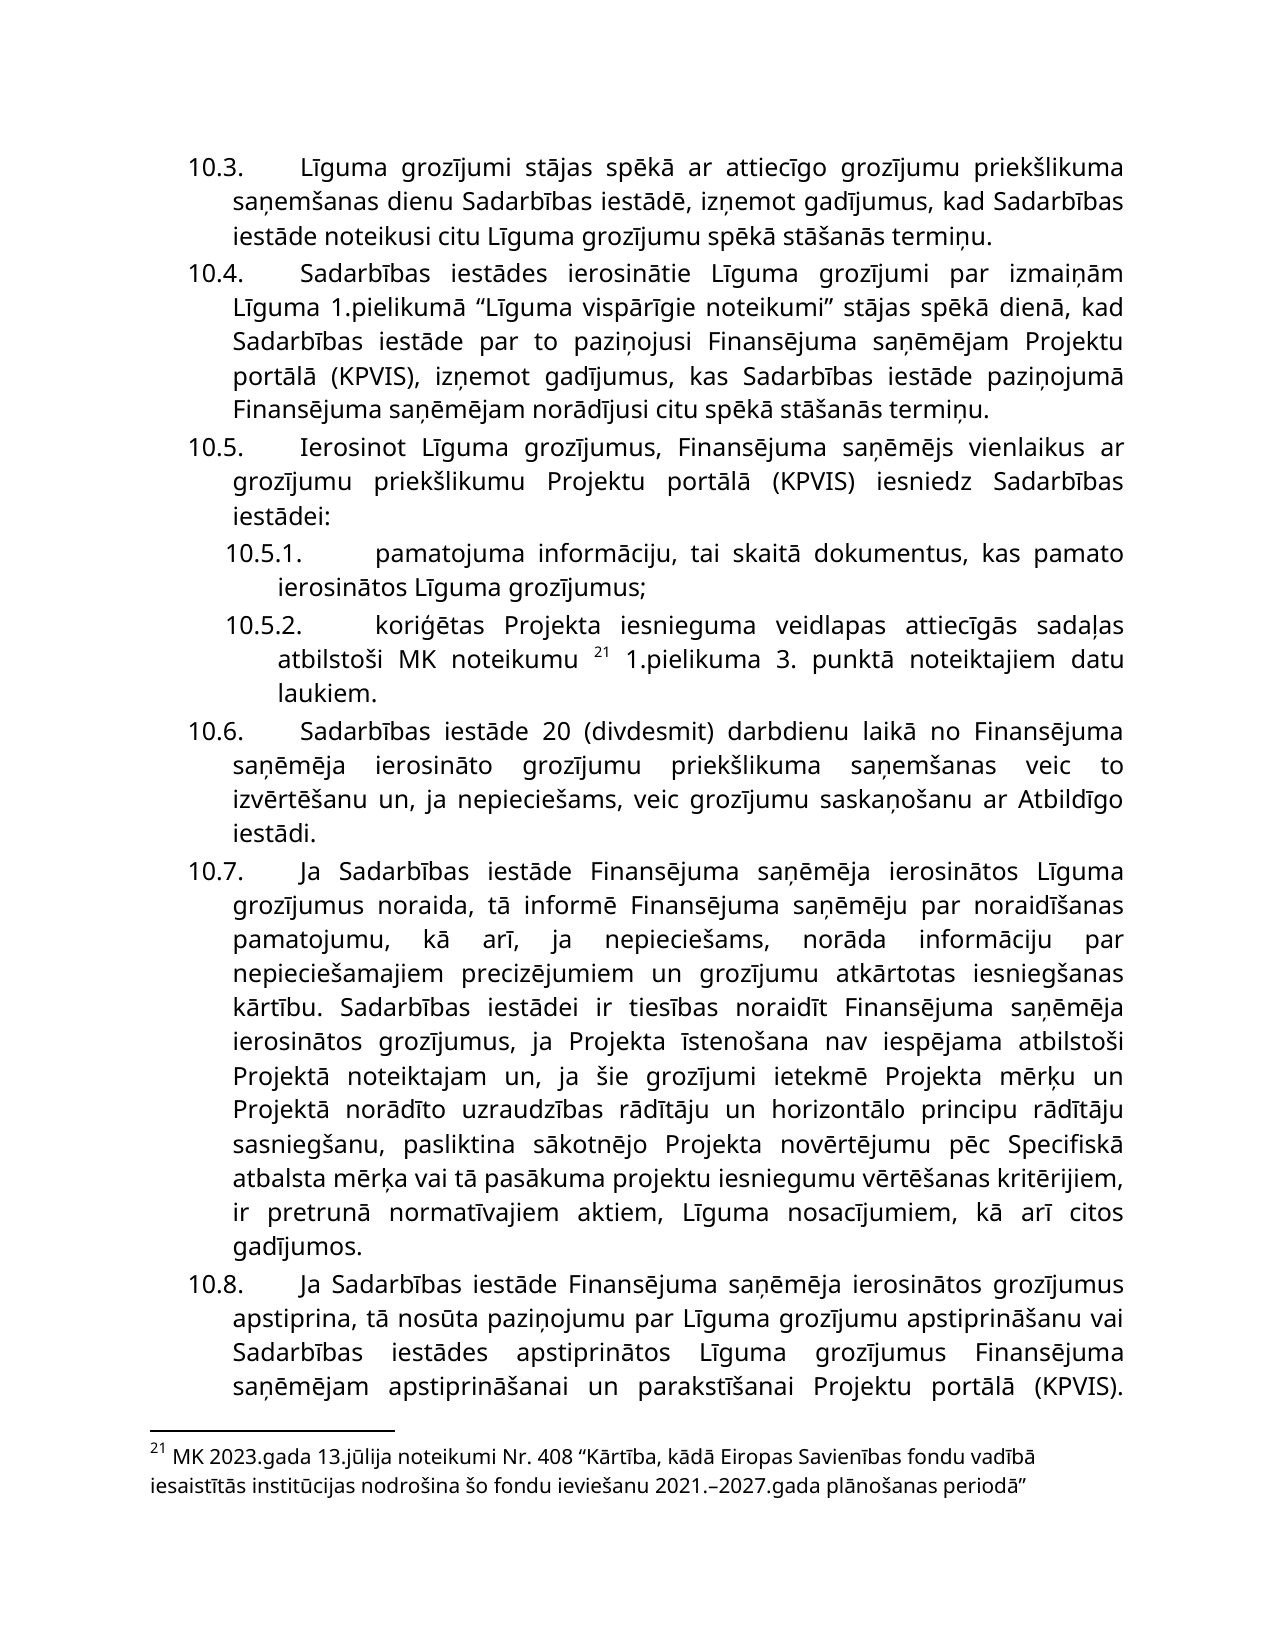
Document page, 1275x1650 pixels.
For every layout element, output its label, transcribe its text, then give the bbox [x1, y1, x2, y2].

list Līguma grozījumi stājas spēkā ar attiecīgo grozījumu priekšlikuma saņemšanas dienu Sadarbības iestādē, izņemot gadījumus, kad Sadarbības iestāde noteikusi citu Līguma grozījumu spēkā stāšanās termiņu. [187, 150, 1125, 252]
list Ierosinot Līguma grozījumus, Finansējuma saņēmējs vienlaikus ar grozījumu priekšlikumu Projektu portālā (KPVIS) iesniedz Sadarbības iestādei: [187, 430, 1125, 532]
list pamatojuma informāciju, tai skaitā dokumentus, kas pamato ierosinātos Līguma grozījumus; [225, 536, 1125, 604]
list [187, 1266, 1125, 1402]
list Sadarbības iestāde 20 (divdesmit) darbdienu laikā no Finansējuma saņēmēja ierosināto grozījumu priekšlikuma saņemšanas veic to izvērtēšanu un, ja nepieciešams, veic grozījumu saskaņošanu ar Atbildīgo iestādi. [187, 714, 1125, 850]
list Sadarbības iestādes ierosinātie Līguma grozījumi par izmaiņām Līguma 1.pielikumā “Līguma vispārīgie noteikumi” stājas spēkā dienā, kad Sadarbības iestāde par to paziņojusi Finansējuma saņēmējam Projektu portālā (KPVIS), izņemot gadījumus, kas Sadarbības iestāde paziņojumā Finansējuma saņēmējam norādījusi citu spēkā stāšanās termiņu. [187, 256, 1125, 426]
list Ja Sadarbības iestāde Finansējuma saņēmēja ierosinātos Līguma grozījumus noraida, tā informē Finansējuma saņēmēju par noraidīšanas pamatojumu, kā arī, ja nepieciešams, norāda informāciju par nepieciešamajiem precizējumiem un grozījumu atkārtotas iesniegšanas kārtību. Sadarbības iestādei ir tiesības noraidīt Finansējuma saņēmēja ierosinātos grozījumus, ja Projekta īstenošana nav iespējama atbilstoši Projektā noteiktajam un, ja šie grozījumi ietekmē Projekta mērķu un Projektā norādīto uzraudzības rādītāju un horizontālo principu rādītāju sasniegšanu, pasliktina sākotnējo Projekta novērtējumu pēc Specifiskā atbalsta mērķa vai tā pasākuma projektu iesniegumu vērtēšanas kritērijiem, ir pretrunā normatīvajiem aktiem, Līguma nosacījumiem, kā arī citos gadījumos. [187, 854, 1125, 1262]
list koriģētas Projekta iesnieguma veidlapas attiecīgās sadaļas atbilstoši MK noteikumu 1.pielikuma 3. punktā noteiktajiem datu laukiem. [225, 608, 1125, 710]
